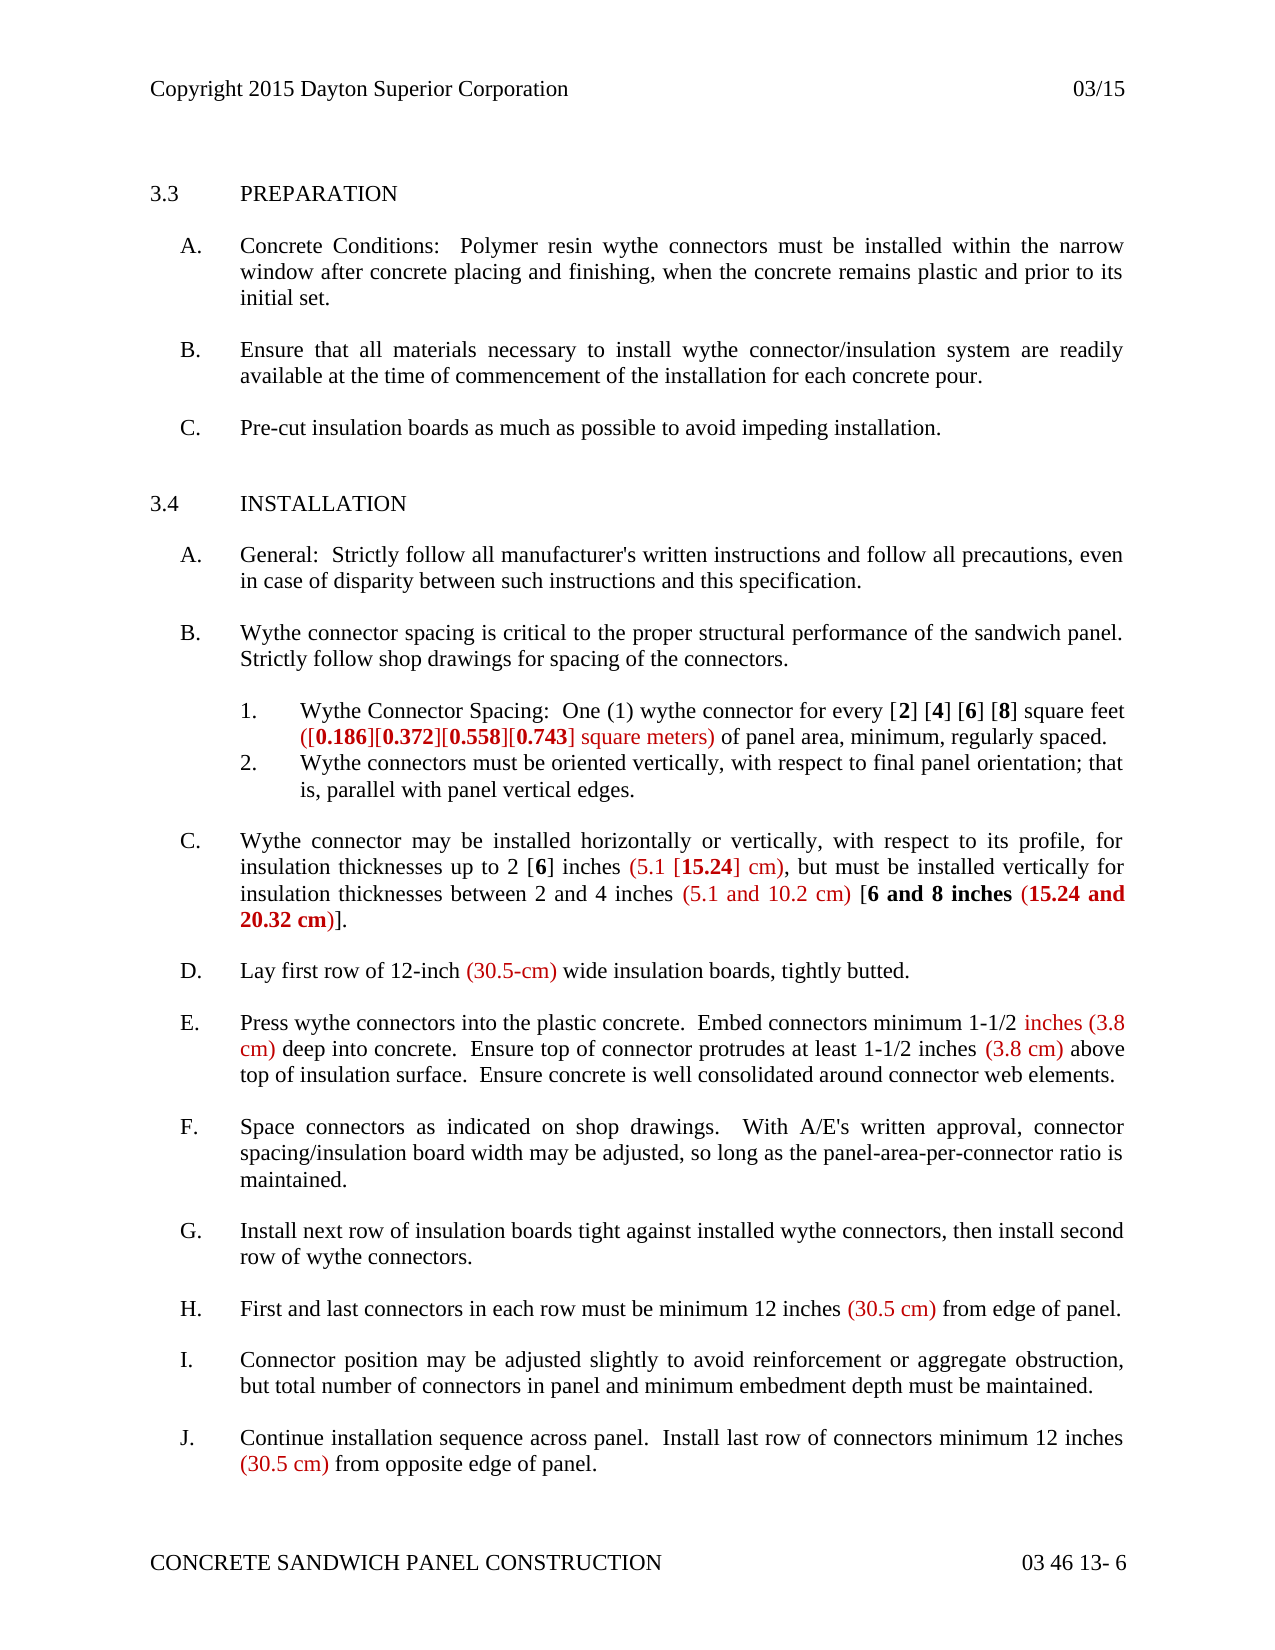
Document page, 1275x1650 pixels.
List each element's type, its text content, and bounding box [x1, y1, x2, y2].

text Wythe connector spacing is critical to the proper structural performance of the sandwich panel. Strictly follow shop drawings for spacing of the connectors. [180, 619, 1125, 672]
text Space connectors as indicated on shop drawings. With A/E's written approval, connector spacing/insulation board width may be adjusted, so long as the panel-area-per-connector ratio is maintained. [180, 1113, 1125, 1192]
text Ensure that all materials necessary to install wythe connector/insulation system are readily available at the time of commencement of the installation for each concrete pour. [180, 336, 1125, 388]
text Install next row of insulation boards tight against installed wythe connectors, then install second row of wythe connectors. [180, 1217, 1125, 1270]
text PREPARATION [150, 180, 1125, 207]
text First and last connectors in each row must be minimum 12 inches (30.5 cm) from edge of panel. [180, 1295, 1125, 1321]
text Wythe connector may be installed horizontally or vertically, with respect to its profile, for insulation thicknesses up to 2 [6] inches (5.1 [15.24] cm), but must be installed vertically for insulation thicknesses between 2 and 4 inches (5.1 and 10.2 cm) [6 and 8 inches (15.24 and 20.32 cm)]. [180, 827, 1125, 932]
text Wythe Connector Spacing: One (1) wythe connector for every [2] [4] [6] [8] square feet ([0.186][0.372][0.558][0.743] square meters) of panel area, minimum, regularly spaced. [240, 697, 1125, 749]
text Wythe connectors must be oriented vertically, with respect to final panel orientation; that is, parallel with panel vertical edges. [240, 749, 1125, 802]
text Press wythe connectors into the plastic concrete. Embed connectors minimum 1-1/2 inches (3.8 cm) deep into concrete. Ensure top of connector protrudes at least 1-1/2 inches (3.8 cm) above top of insulation surface. Ensure concrete is well consolidated around connector web elements. [180, 1009, 1125, 1088]
text Concrete Conditions: Polymer resin wythe connectors must be installed within the narrow window after concrete placing and finishing, when the concrete remains plastic and prior to its initial set. [180, 232, 1125, 311]
text General: Strictly follow all manufacturer's written instructions and follow all precautions, even in case of disparity between such instructions and this specification. [180, 541, 1125, 594]
text Connector position may be adjusted slightly to avoid reinforcement or aggregate obstruction, but total number of connectors in panel and minimum embedment depth must be maintained. [180, 1346, 1125, 1399]
text Lay first row of 12-inch (30.5-cm) wide insulation boards, tightly butted. [180, 957, 1125, 984]
text INSTALLATION [150, 490, 1125, 516]
text Continue installation sequence across panel. Install last row of connectors minimum 12 inches (30.5 cm) from opposite edge of panel. [180, 1424, 1125, 1476]
text Pre-cut insulation boards as much as possible to avoid impeding installation. [180, 413, 1125, 440]
